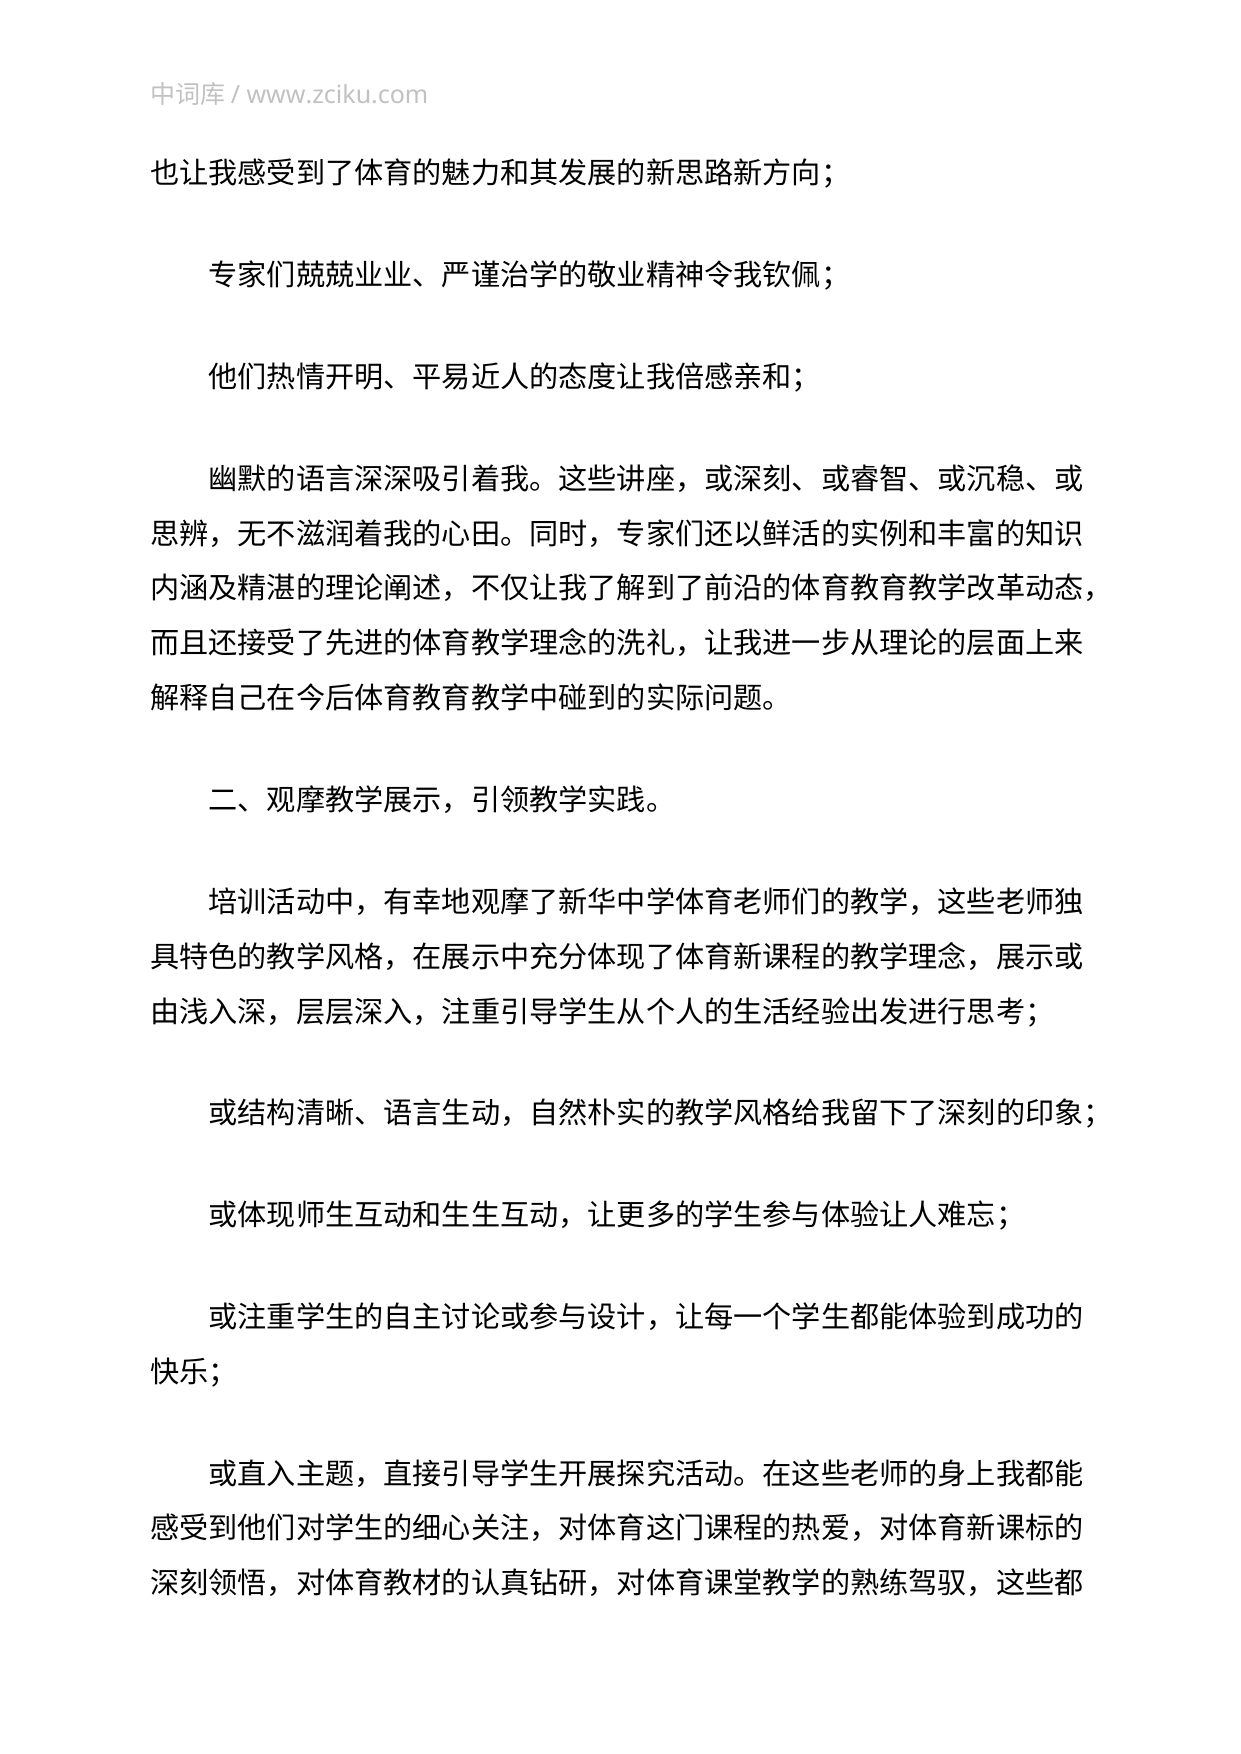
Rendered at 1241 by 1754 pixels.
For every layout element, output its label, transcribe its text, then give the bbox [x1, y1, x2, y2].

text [150, 150, 1090, 192]
text 专家们兢兢业业、严谨治学的敬业精神令我钦佩； [150, 252, 1090, 294]
text 幽默的语言深深吸引着我。这些讲座，或深刻、或睿智、或沉稳、或思辨，无不滋润着我的心田。同时，专家们还以鲜活的实例和丰富的知识内涵及精湛的理论阐述，不仅让我了解到了前沿的体育教育教学改革动态，而且还接受了先进的体育教学理念的洗礼，让我进一步从理论的层面上来解释自己在今后体育教育教学中碰到的实际问题。 [150, 455, 1090, 717]
text 培训活动中，有幸地观摩了新华中学体育老师们的教学，这些老师独具特色的教学风格，在展示中充分体现了体育新课程的教学理念，展示或由浅入深，层层深入，注重引导学生从个人的生活经验出发进行思考； [150, 878, 1090, 1031]
text 或结构清晰、语言生动，自然朴实的教学风格给我留下了深刻的印象； [150, 1090, 1090, 1132]
text 二、观摩教学展示，引领教学实践。 [150, 777, 1090, 819]
text 或体现师生互动和生生互动，让更多的学生参与体验让人难忘； [150, 1192, 1090, 1234]
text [150, 1450, 1090, 1602]
text 或注重学生的自主讨论或参与设计，让每一个学生都能体验到成功的快乐； [150, 1293, 1090, 1391]
text 他们热情开明、平易近人的态度让我倍感亲和； [150, 353, 1090, 396]
